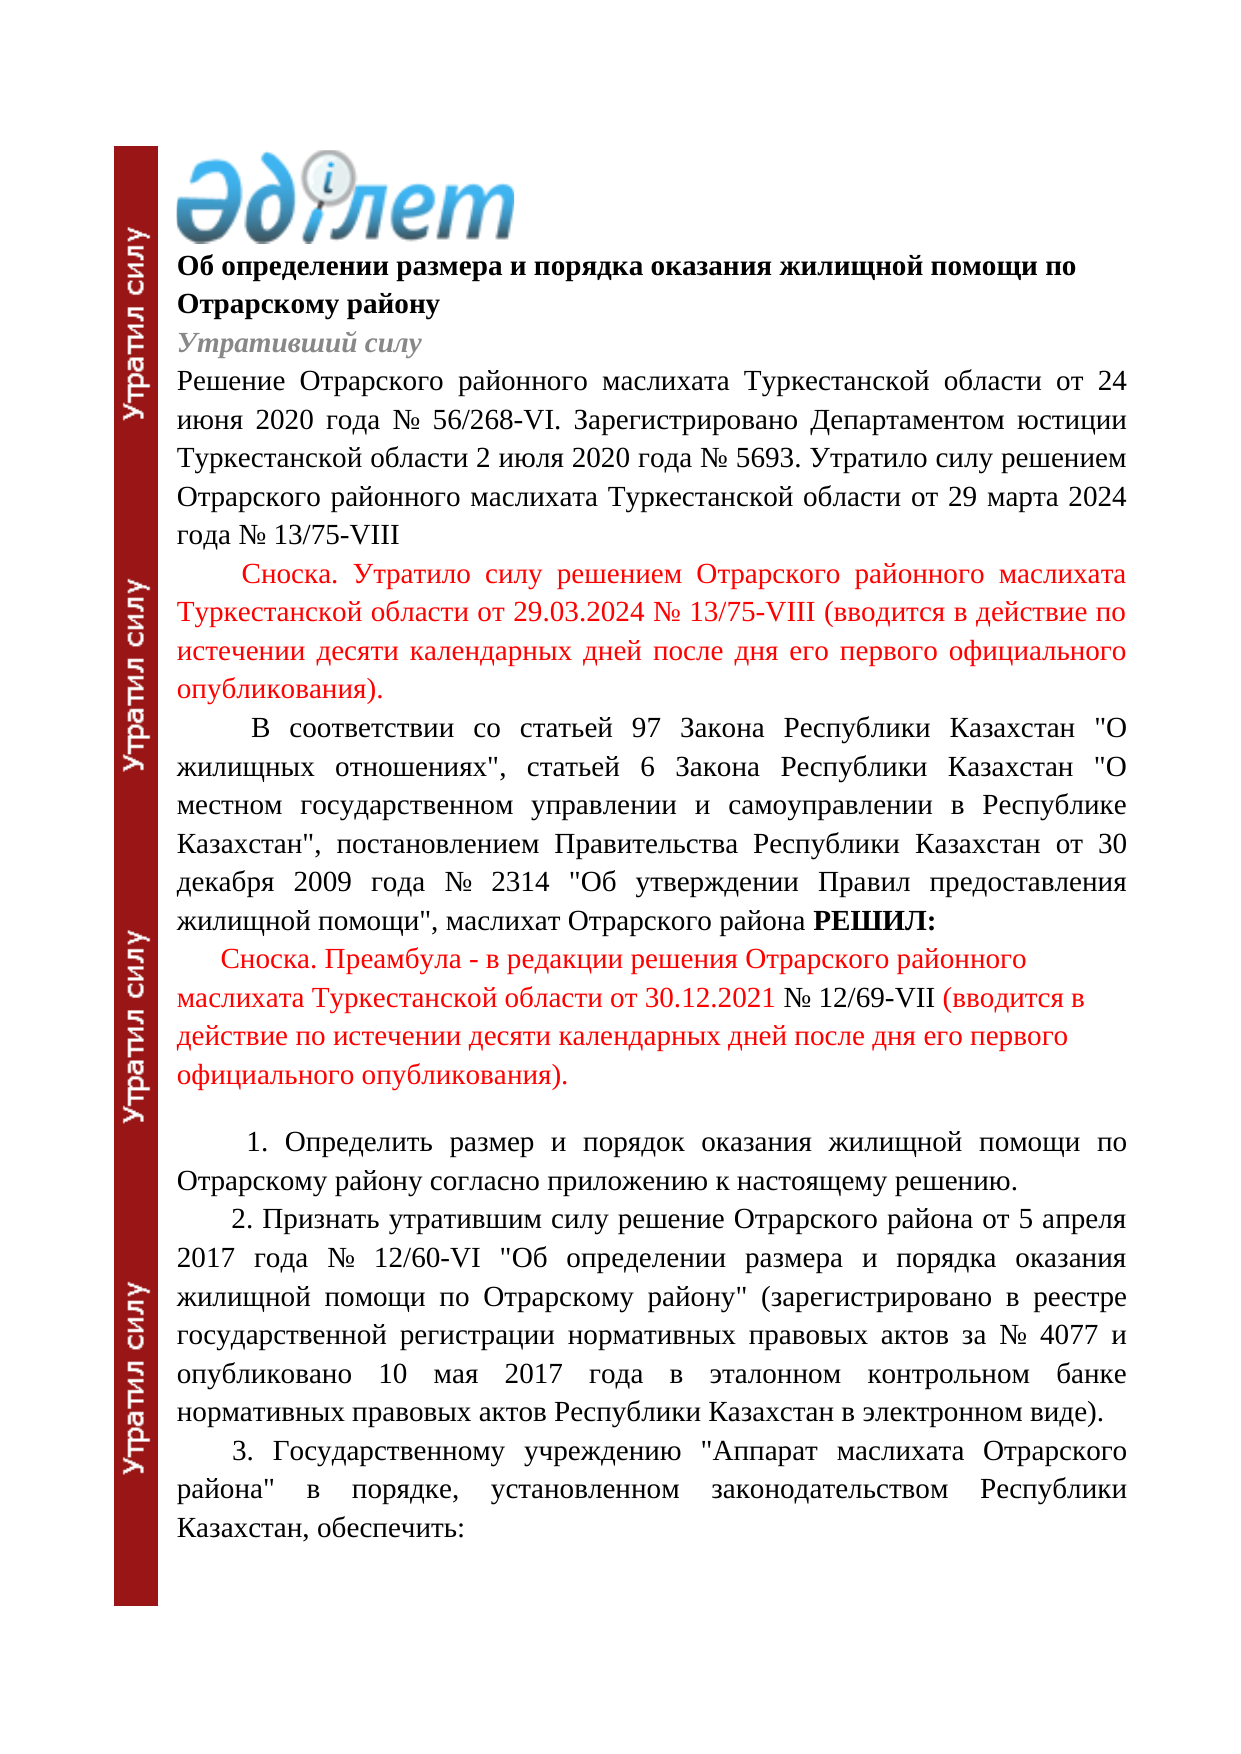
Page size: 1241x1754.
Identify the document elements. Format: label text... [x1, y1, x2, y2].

picture [114, 705, 158, 710]
text Решение Отрарского районного маслихата Туркестанской области от 24 июня 2020 года № 56/268-VI. Зарегистрировано Департаментом юстиции Туркестанской области 2 июля 2020 года № 5693. Утратило силу решением Отрарского районного маслихата Туркестанской области от 29 марта 2024 года № 13/75-VIII [112, 363, 1128, 551]
picture [114, 1428, 158, 1433]
picture [114, 358, 158, 363]
picture [114, 320, 158, 325]
picture [114, 146, 158, 248]
text Об определении размера и порядка оказания жилищной помощи по Отрарскому району [112, 248, 1128, 320]
text 1. Определить размер и порядок оказания жилищной помощи по Отрарскому району согласно приложению к настоящему решению. [112, 1124, 1128, 1197]
text В соответствии со статьей 97 Закона Республики Казахстан "О жилищных отношениях", статьей 6 Закона Республики Казахстан "О местном государственном управлении и самоуправлении в Республике Казахстан", постановлением Правительства Республики Казахстан от 30 декабря 2009 года № 2314 "Об утверждении Правил предоставления жилищной помощи", маслихат Отрарского района РЕШИЛ: [112, 710, 1128, 936]
picture [114, 551, 158, 556]
text Сноска. Преамбула - в редакции решения Отрарского районного маслихата Туркестанской области от 30.12.2021 № 12/69-VII (вводится в действие по истечении десяти календарных дней после дня его первого официального опубликования). [112, 941, 1128, 1121]
picture [114, 1543, 158, 1606]
picture [176, 150, 515, 244]
text Сноска. Утратило силу решением Отрарского районного маслихата Туркестанской области от 29.03.2024 № 13/75-VIII (вводится в действие по истечении десяти календарных дней после дня его первого официального опубликования). [112, 556, 1128, 705]
text Утративший силу [112, 325, 1128, 358]
text 2. Признать утратившим силу решение Отрарского района от 5 апреля 2017 года № 12/60-VІ "Об определении размера и порядка оказания жилищной помощи по Отрарскому району" (зарегистрировано в реестре государственной регистрации нормативных правовых актов за № 4077 и опубликовано 10 мая 2017 года в эталонном контрольном банке нормативных правовых актов Республики Казахстан в электронном виде). [112, 1202, 1128, 1428]
text 3. Государственному учреждению "Аппарат маслихата Отрарского района" в порядке, установленном законодательством Республики Казахстан, обеспечить: [112, 1433, 1128, 1543]
picture [114, 936, 158, 941]
picture [114, 1197, 158, 1202]
